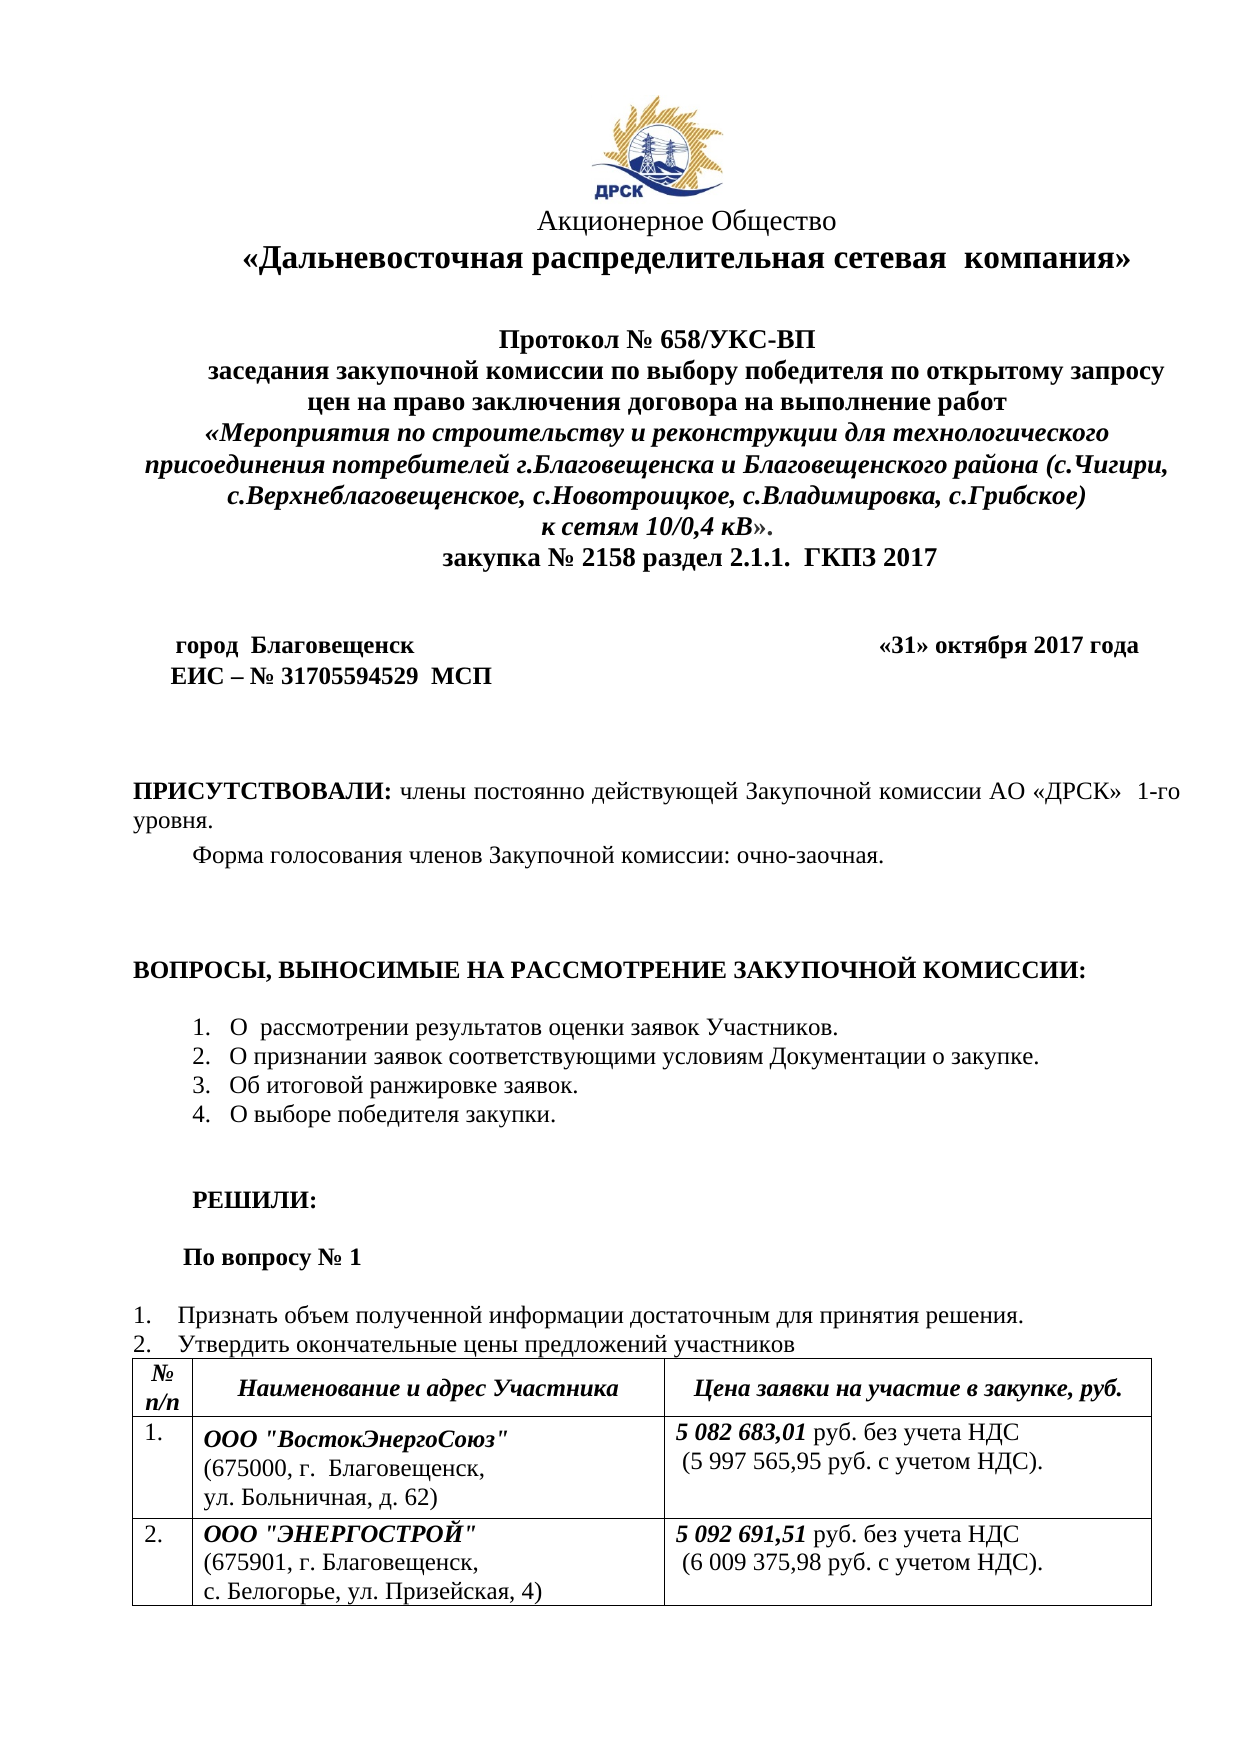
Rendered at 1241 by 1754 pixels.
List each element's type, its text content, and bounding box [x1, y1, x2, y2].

list Об итоговой ранжировке заявок. [192, 1070, 1181, 1099]
table_header «31» октября 2017 года [707, 630, 1150, 661]
picture [590, 95, 724, 204]
table_header Наименование и адрес Участника [193, 1359, 664, 1416]
list О выборе победителя закупки. [192, 1099, 1181, 1127]
list ЕИС – № 31705594529 МСП [133, 661, 1181, 690]
list О рассмотрении результатов оценки заявок Участников. [192, 1012, 1181, 1041]
table_header № п/п [133, 1359, 192, 1416]
list ПРИСУТСТВОВАЛИ: члены постоянно действующей Закупочной комиссии АО «ДРСК» 1-го уровня. [133, 776, 1181, 834]
list к сетям 10/0,4 кВ». [133, 510, 1181, 541]
text РЕШИЛИ: [133, 1185, 1181, 1214]
text заседания закупочной комиссии по выбору победителя по открытому запросу цен на право заключения договора на выполнение работ [133, 354, 1181, 417]
table_cell 5 092 691,51 руб. без учета НДС (6 009 375,98 руб. с учетом НДС). [665, 1519, 1151, 1605]
list О признании заявок соответствующими условиям Документации о закупке. [192, 1041, 1181, 1070]
table_header Цена заявки на участие в закупке, руб. [665, 1359, 1151, 1416]
table_cell 2. [133, 1519, 192, 1605]
table_cell ООО "ЭНЕРГОСТРОЙ" (675901, г. Благовещенск, с. Белогорье, ул. Призейская, 4) [193, 1519, 664, 1605]
list «Мероприятия по строительству и реконструкции для технологического присоединения потребителей г.Благовещенска и Благовещенского района (с.Чигири, с.Верхнеблаговещенское, с.Новотроицкое, с.Владимировка, с.Грибское) [133, 417, 1181, 510]
text Акционерное Общество [133, 203, 1181, 237]
text По вопросу № 1 [133, 1242, 1181, 1271]
text закупка № 2158 раздел 2.1.1. ГКПЗ 2017 [133, 541, 1181, 572]
table_cell 5 082 683,01 руб. без учета НДС (5 997 565,95 руб. с учетом НДС). [665, 1417, 1151, 1518]
list Утвердить окончательные цены предложений участников [133, 1329, 1181, 1357]
text «Дальневосточная распределительная сетевая компания» [133, 237, 1181, 275]
table_cell ООО "ВостокЭнергоСоюз" (675000, г. Благовещенск, ул. Больничная, д. 62) [193, 1417, 664, 1518]
table_cell 1. [133, 1417, 192, 1518]
list Протокол № 658/УКС-ВП [133, 323, 1181, 354]
list Форма голосования членов Закупочной комиссии: очно-заочная. [133, 840, 1181, 869]
table_header город Благовещенск [164, 630, 707, 661]
text ВОПРОСЫ, ВЫНОСИМЫЕ НА РАССМОТРЕНИЕ ЗАКУПОЧНОЙ КОМИССИИ: [133, 955, 1181, 984]
list Признать объем полученной информации достаточным для принятия решения. [133, 1300, 1181, 1329]
